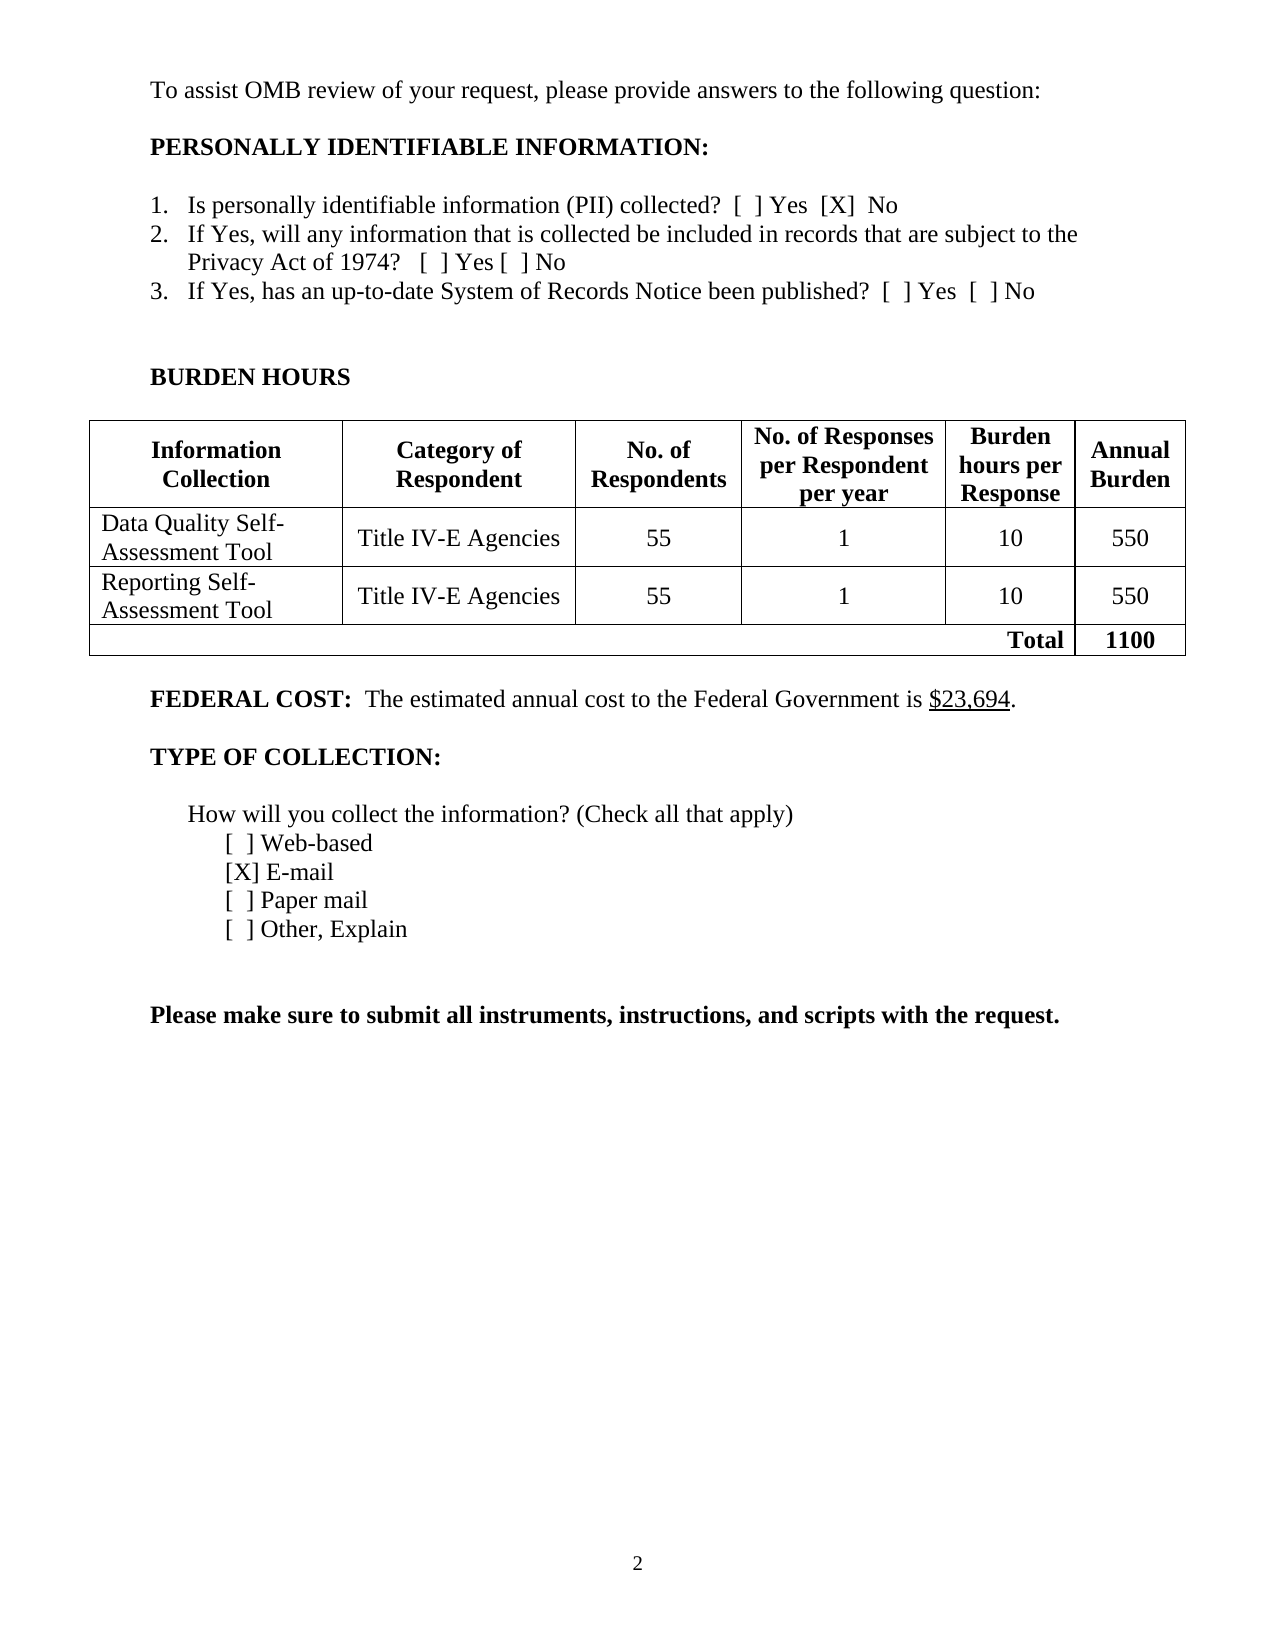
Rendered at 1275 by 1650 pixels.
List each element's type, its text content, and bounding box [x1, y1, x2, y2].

table_header No. of Respondents [576, 421, 741, 507]
table_cell 10 [946, 508, 1074, 566]
table_header Annual Burden [1076, 421, 1185, 507]
table_cell Total [90, 625, 1074, 654]
table_cell 1100 [1076, 625, 1185, 654]
text [ ] Other, Explain [225, 914, 1125, 943]
list How will you collect the information? (Check all that apply) [187, 799, 1125, 828]
table_header No. of Responses per Respondent per year [742, 421, 945, 507]
list Is personally identifiable information (PII) collected? [ ] Yes [X] No [150, 190, 1125, 219]
table_header Information Collection [90, 421, 342, 507]
text FEDERAL COST: The estimated annual cost to the Federal Government is $23,694. [150, 684, 1125, 713]
table_cell 550 [1076, 567, 1185, 624]
text BURDEN HOURS [150, 362, 1125, 391]
text [ ] Web-based [225, 828, 1125, 857]
list If Yes, has an up-to-date System of Records Notice been published? [ ] Yes [ ] No [150, 276, 1125, 305]
text To assist OMB review of your request, please provide answers to the following question: [150, 75, 1125, 104]
table_cell Title IV-E Agencies [343, 508, 575, 566]
text Please make sure to submit all instruments, instructions, and scripts with the request. [150, 1001, 1125, 1029]
table_cell 1 [742, 508, 945, 566]
list If Yes, will any information that is collected be included in records that are subject to the Privacy Act of 1974? [ ] Yes [ ] No [150, 219, 1125, 276]
text [ ] Paper mail [225, 886, 1125, 914]
table_cell 10 [946, 567, 1074, 624]
text TYPE OF COLLECTION: [150, 742, 1125, 771]
table_cell 550 [1076, 508, 1185, 566]
table_cell 55 [576, 567, 741, 624]
table_cell Data Quality Self-Assessment Tool [90, 508, 342, 566]
table_cell 1 [742, 567, 945, 624]
text PERSONALLY IDENTIFIABLE INFORMATION: [150, 132, 1125, 161]
table_cell Reporting Self-Assessment Tool [90, 567, 342, 624]
table_header Burden hours per Response [946, 421, 1074, 507]
text [X] E-mail [225, 857, 1125, 886]
table_cell 55 [576, 508, 741, 566]
table_header Category of Respondent [343, 421, 575, 507]
table_cell Title IV-E Agencies [343, 567, 575, 624]
